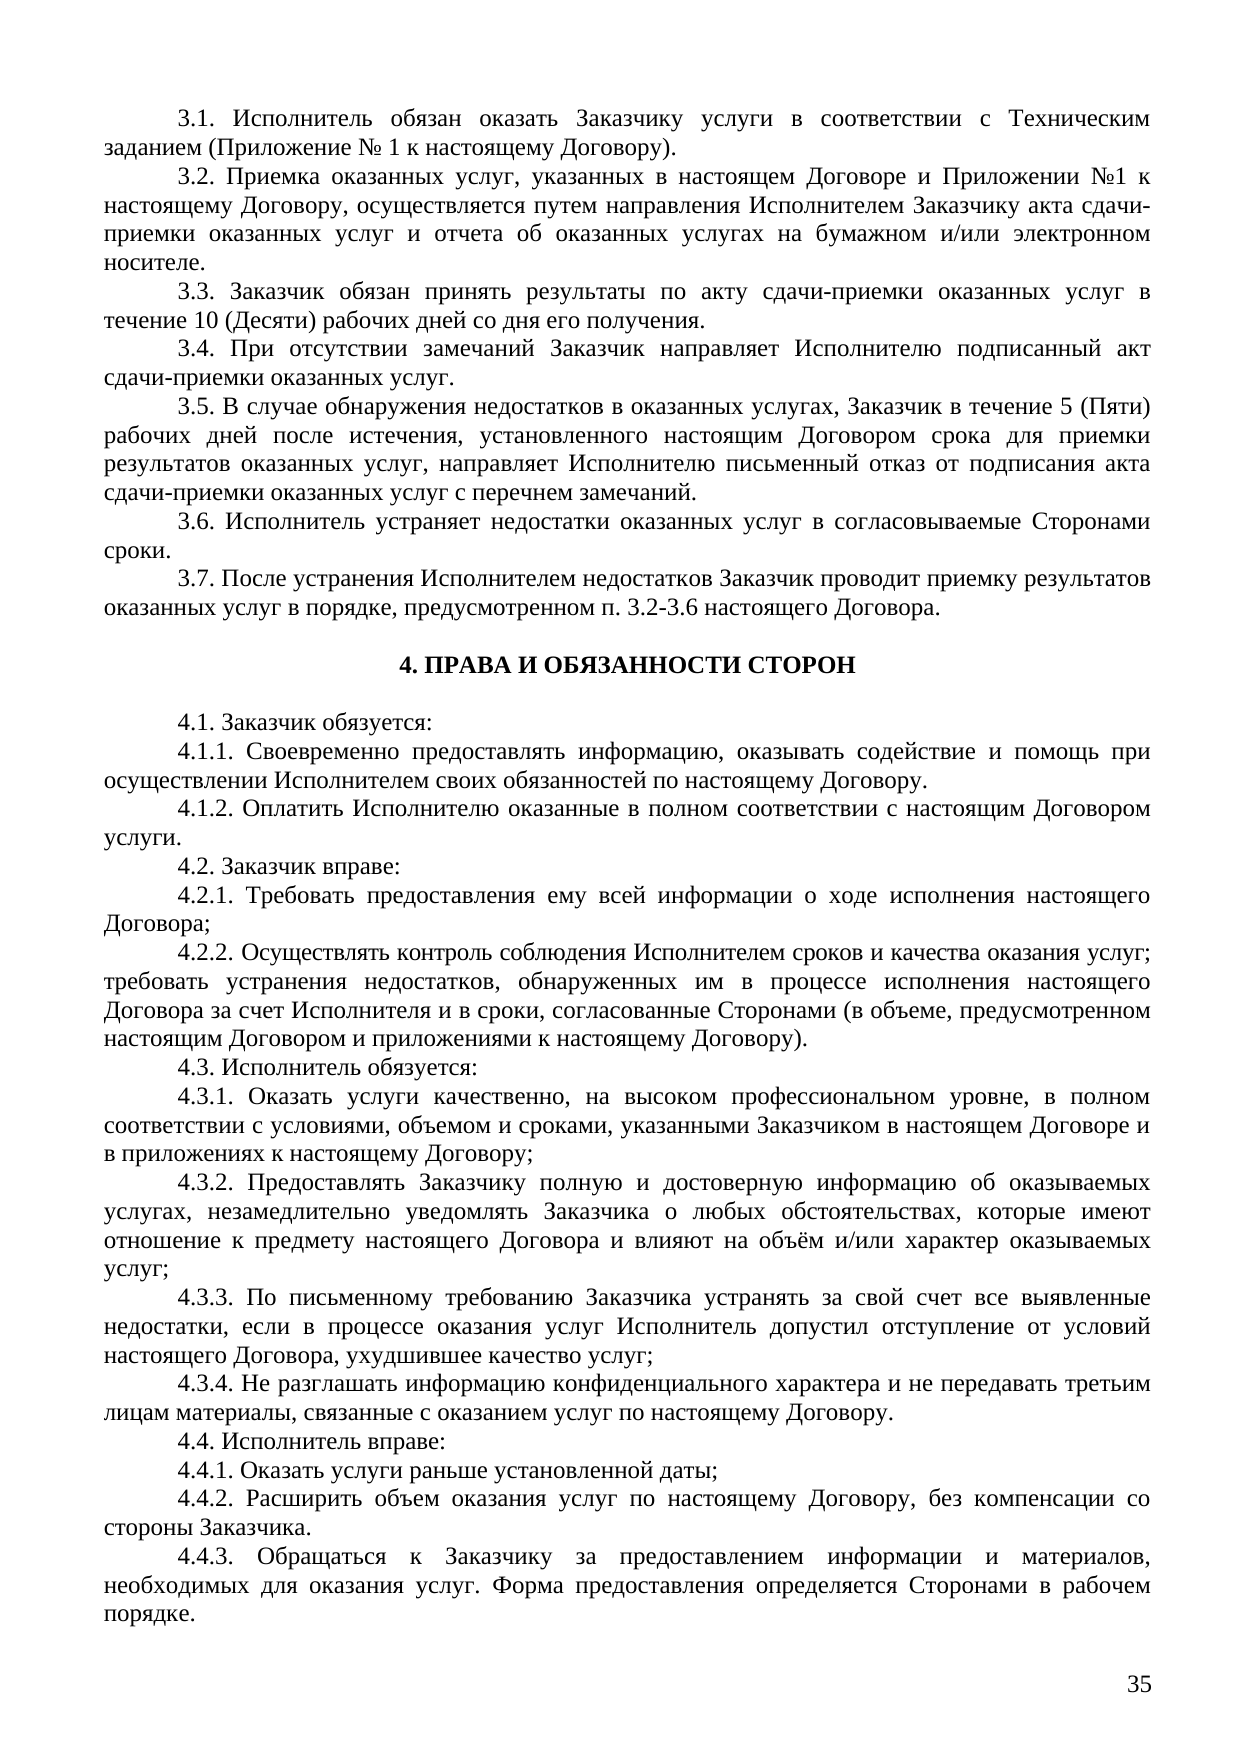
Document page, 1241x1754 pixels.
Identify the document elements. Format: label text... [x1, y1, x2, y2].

text 4.1. Заказчик обязуется: [103, 707, 1152, 736]
text 4.3. Исполнитель обязуется: [103, 1052, 1152, 1081]
text 4.3.4. Не разглашать информацию конфиденциального характера и не передавать третьим лицам материалы, связанные с оказанием услуг по настоящему Договору. [103, 1368, 1152, 1426]
text 4.4.2. Расширить объем оказания услуг по настоящему Договору, без компенсации со стороны Заказчика. [103, 1483, 1152, 1541]
text 4.4.1. Оказать услуги раньше установленной даты; [103, 1455, 1152, 1483]
text 4.2.2. Осуществлять контроль соблюдения Исполнителем сроков и качества оказания услуг; требовать устранения недостатков, обнаруженных им в процессе исполнения настоящего Договора за счет Исполнителя и в сроки, согласованные Сторонами (в объеме, предусмотренном настоящим Договором и приложениями к настоящему Договору). [103, 937, 1152, 1052]
text 4. ПРАВА И ОБЯЗАННОСТИ СТОРОН [103, 650, 1152, 678]
text 3.4. При отсутствии замечаний Заказчик направляет Исполнителю подписанный акт сдачи-приемки оказанных услуг. [103, 333, 1152, 391]
text 4.1.2. Оплатить Исполнителю оказанные в полном соответствии с настоящим Договором услуги. [103, 793, 1152, 851]
text 3.5. В случае обнаружения недостатков в оказанных услугах, Заказчик в течение 5 (Пяти) рабочих дней после истечения, установленного настоящим Договором срока для приемки результатов оказанных услуг, направляет Исполнителю письменный отказ от подписания акта сдачи-приемки оказанных услуг с перечнем замечаний. [103, 391, 1152, 506]
text 3.2. Приемка оказанных услуг, указанных в настоящем Договоре и Приложении №1 к настоящему Договору, осуществляется путем направления Исполнителем Заказчику акта сдачи-приемки оказанных услуг и отчета об оказанных услугах на бумажном и/или электронном носителе. [103, 161, 1152, 276]
text 4.1.1. Своевременно предоставлять информацию, оказывать содействие и помощь при осуществлении Исполнителем своих обязанностей по настоящему Договору. [103, 736, 1152, 793]
text 3.3. Заказчик обязан принять результаты по акту сдачи-приемки оказанных услуг в течение 10 (Десяти) рабочих дней со дня его получения. [103, 276, 1152, 333]
text 3.7. После устранения Исполнителем недостатков Заказчик проводит приемку результатов оказанных услуг в порядке, предусмотренном п. 3.2-3.6 настоящего Договора. [103, 563, 1152, 621]
text 3.1. Исполнитель обязан оказать Заказчику услуги в соответствии с Техническим заданием (Приложение № 1 к настоящему Договору). [103, 103, 1152, 161]
text 4.4.3. Обращаться к Заказчику за предоставлением информации и материалов, необходимых для оказания услуг. Форма предоставления определяется Сторонами в рабочем порядке. [103, 1541, 1152, 1627]
text 4.3.1. Оказать услуги качественно, на высоком профессиональном уровне, в полном соответствии с условиями, объемом и сроками, указанными Заказчиком в настоящем Договоре и в приложениях к настоящему Договору; [103, 1081, 1152, 1167]
text 4.4. Исполнитель вправе: [103, 1426, 1152, 1455]
text 4.2.1. Требовать предоставления ему всей информации о ходе исполнения настоящего Договора; [103, 880, 1152, 937]
text 3.6. Исполнитель устраняет недостатки оказанных услуг в согласовываемые Сторонами сроки. [103, 506, 1152, 563]
text 4.3.2. Предоставлять Заказчику полную и достоверную информацию об оказываемых услугах, незамедлительно уведомлять Заказчика о любых обстоятельствах, которые имеют отношение к предмету настоящего Договора и влияют на объём и/или характер оказываемых услуг; [103, 1167, 1152, 1282]
text 4.3.3. По письменному требованию Заказчика устранять за свой счет все выявленные недостатки, если в процессе оказания услуг Исполнитель допустил отступление от условий настоящего Договора, ухудшившее качество услуг; [103, 1282, 1152, 1368]
text 4.2. Заказчик вправе: [103, 851, 1152, 880]
